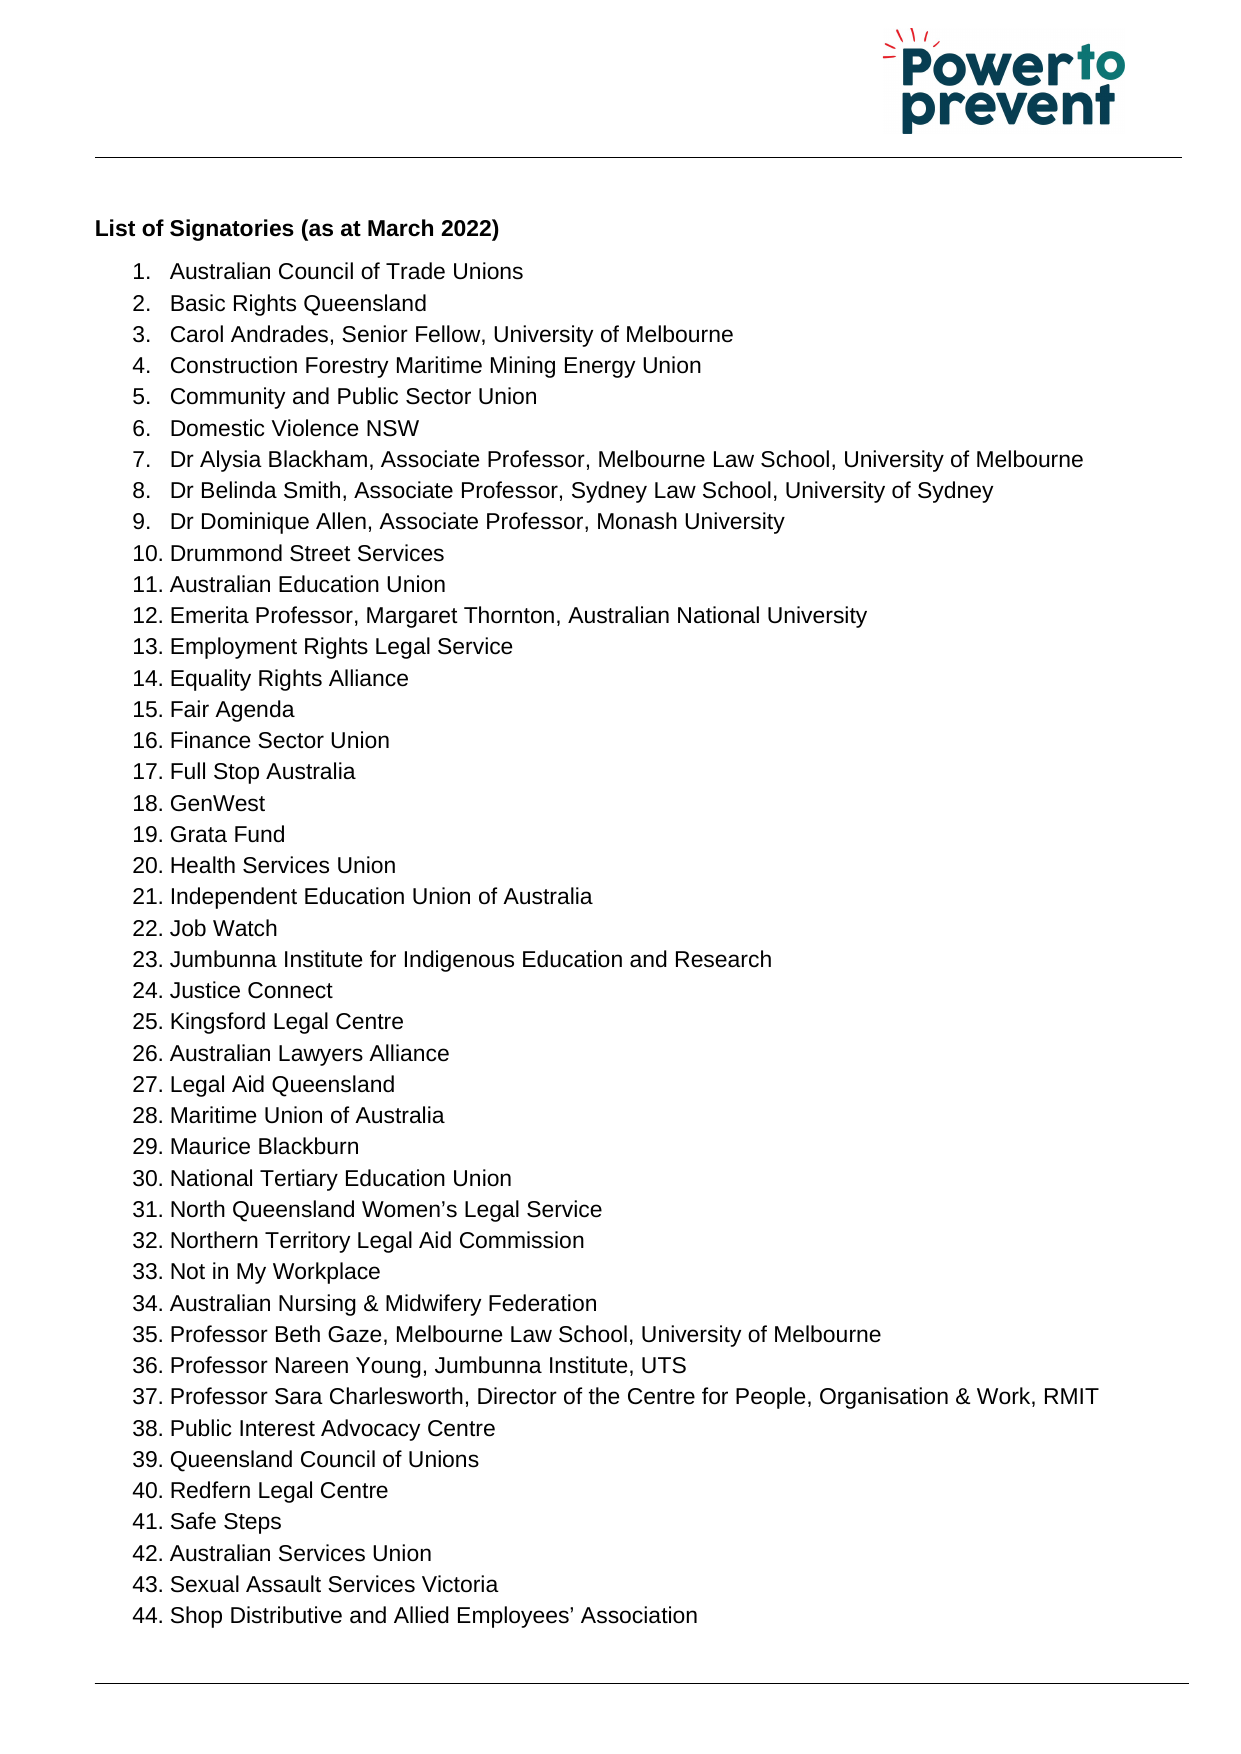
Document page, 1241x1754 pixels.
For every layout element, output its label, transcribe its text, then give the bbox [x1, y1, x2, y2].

list Professor Beth Gaze, Melbourne Law School, University of Melbourne [132, 1316, 1182, 1347]
list Northern Territory Legal Aid Commission [132, 1222, 1182, 1253]
list Australian Education Union [132, 566, 1182, 597]
list Jumbunna Institute for Indigenous Education and Research [132, 941, 1182, 972]
list Domestic Violence NSW [132, 409, 1182, 441]
list GenWest [132, 784, 1182, 816]
list Full Stop Australia [132, 753, 1182, 784]
list Australian Council of Trade Unions [132, 253, 1182, 284]
list Justice Connect [132, 972, 1182, 1003]
list Queensland Council of Unions [132, 1441, 1182, 1472]
list Emerita Professor, Margaret Thornton, Australian National University [132, 597, 1182, 628]
list Independent Education Union of Australia [132, 878, 1182, 909]
list Redfern Legal Centre [132, 1472, 1182, 1503]
list Australian Nursing & Midwifery Federation [132, 1284, 1182, 1316]
list National Tertiary Education Union [132, 1159, 1182, 1191]
list Community and Public Sector Union [132, 378, 1182, 409]
list Job Watch [132, 909, 1182, 941]
list Maurice Blackburn [132, 1128, 1182, 1159]
list Australian Services Union [132, 1534, 1182, 1566]
list Grata Fund [132, 816, 1182, 847]
list Australian Lawyers Alliance [132, 1034, 1182, 1066]
list Sexual Assault Services Victoria [132, 1566, 1182, 1597]
list Finance Sector Union [132, 722, 1182, 753]
list Equality Rights Alliance [132, 659, 1182, 691]
list Dr Belinda Smith, Associate Professor, Sydney Law School, University of Sydney [132, 472, 1182, 503]
list North Queensland Women’s Legal Service [132, 1191, 1182, 1222]
list Kingsford Legal Centre [132, 1003, 1182, 1034]
list Dr Alysia Blackham, Associate Professor, Melbourne Law School, University of Melbourne [132, 441, 1182, 472]
list Basic Rights Queensland [132, 284, 1182, 316]
list Safe Steps [132, 1503, 1182, 1534]
list Not in My Workplace [132, 1253, 1182, 1284]
text List of Signatories (as at March 2022) [94, 209, 1182, 241]
list Carol Andrades, Senior Fellow, University of Melbourne [132, 316, 1182, 347]
list Construction Forestry Maritime Mining Energy Union [132, 347, 1182, 378]
list Drummond Street Services [132, 534, 1182, 566]
list Shop Distributive and Allied Employees’ Association [132, 1597, 1182, 1628]
list Maritime Union of Australia [132, 1097, 1182, 1128]
list Professor Nareen Young, Jumbunna Institute, UTS [132, 1347, 1182, 1378]
list Dr Dominique Allen, Associate Professor, Monash University [132, 503, 1182, 534]
list Professor Sara Charlesworth, Director of the Centre for People, Organisation & Work, RMIT [132, 1378, 1182, 1409]
list Fair Agenda [132, 691, 1182, 722]
list Employment Rights Legal Service [132, 628, 1182, 659]
list Health Services Union [132, 847, 1182, 878]
list Legal Aid Queensland [132, 1066, 1182, 1097]
list Public Interest Advocacy Centre [132, 1409, 1182, 1441]
